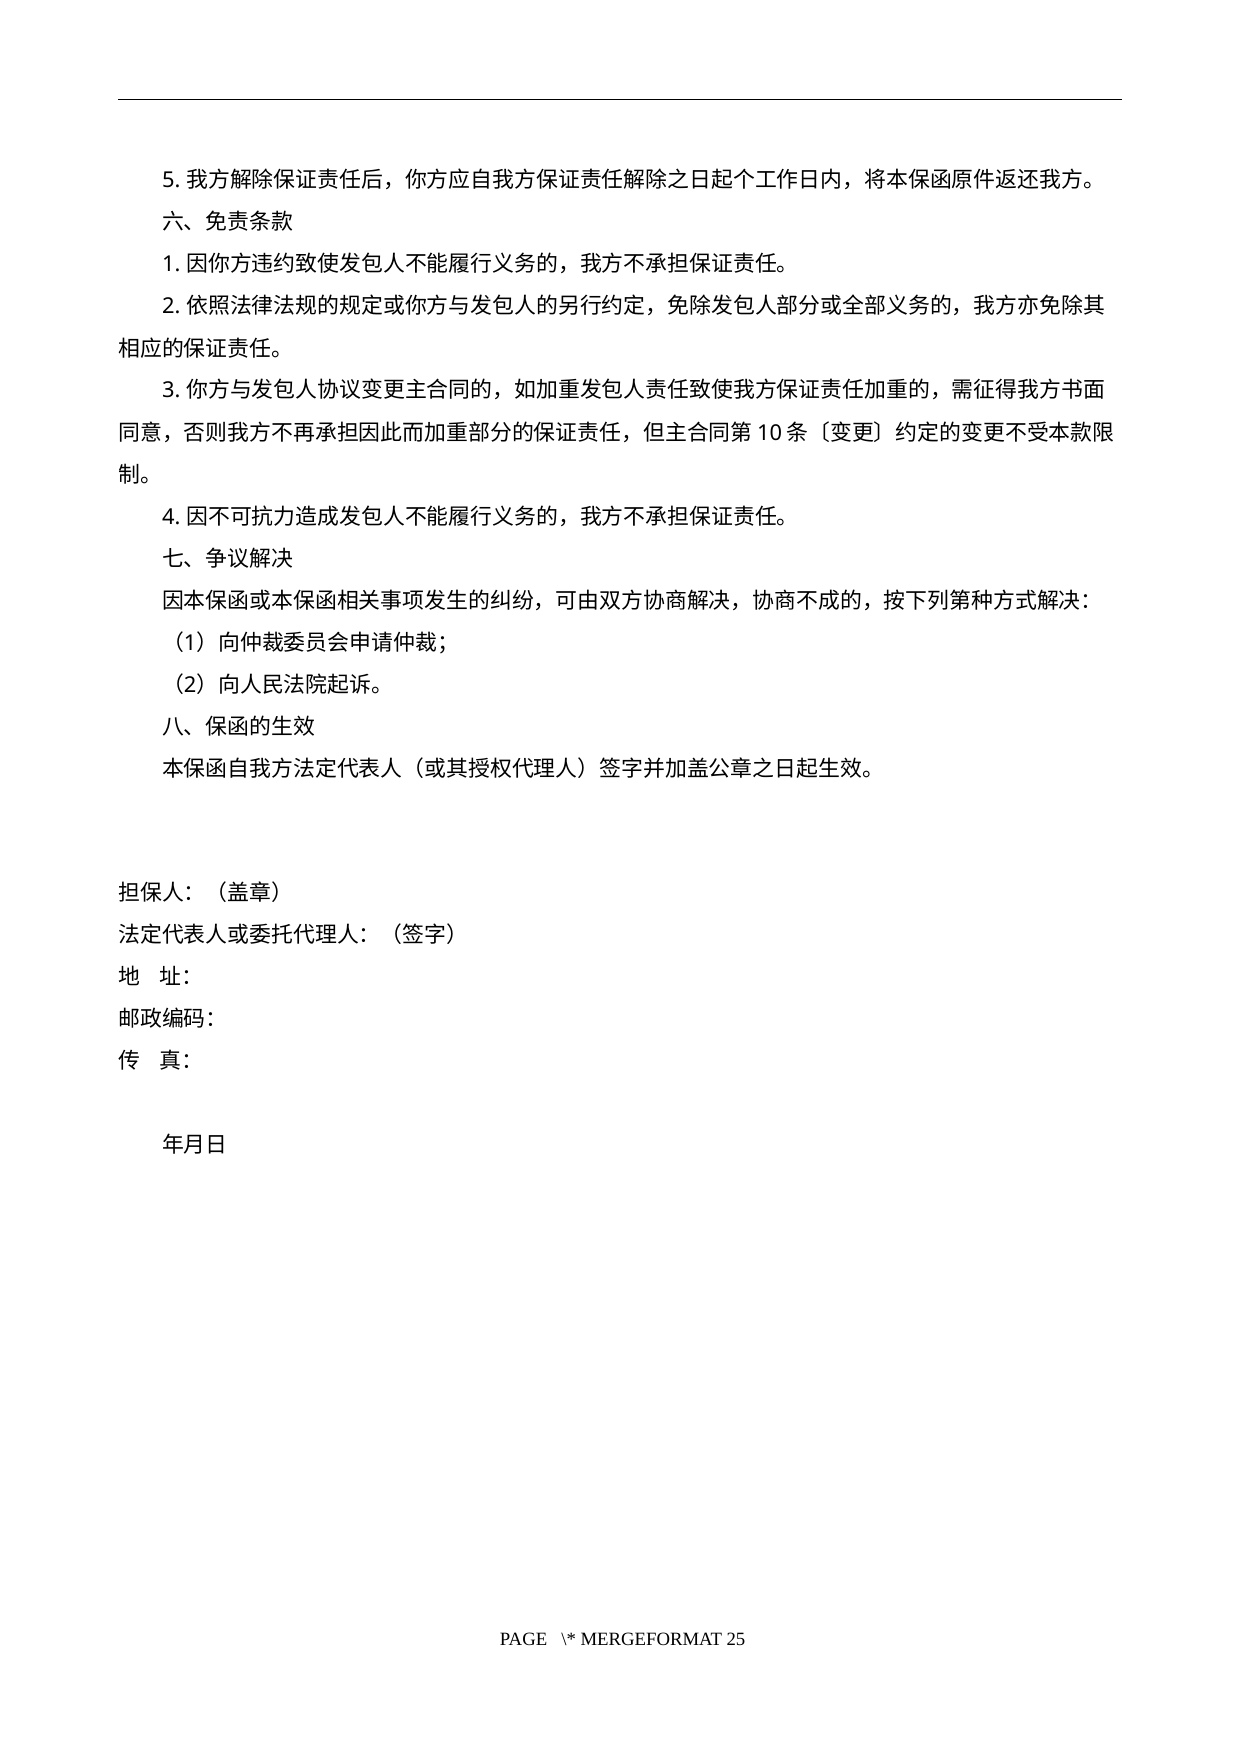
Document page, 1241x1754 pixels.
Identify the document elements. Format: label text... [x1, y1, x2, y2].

text 年月日 [118, 1126, 1106, 1159]
text （1）向仲裁委员会申请仲裁； [118, 624, 1122, 657]
text 担保人：（盖章） [118, 875, 1059, 907]
text 法定代表人或委托代理人：（签字） [118, 917, 997, 949]
text 八、保函的生效 [118, 708, 1122, 741]
text 邮政编码： [118, 1001, 1122, 1033]
text （2）向人民法院起诉。 [118, 666, 1122, 699]
text 本保函自我方法定代表人（或其授权代理人）签字并加盖公章之日起生效。 [118, 750, 1122, 783]
text 七、争议解决 [118, 540, 1122, 573]
text 六、免责条款 [118, 204, 1122, 236]
text 3. 你方与发包人协议变更主合同的，如加重发包人责任致使我方保证责任加重的，需征得我方书面同意，否则我方不再承担因此而加重部分的保证责任，但主合同第10条〔变更〕约定的变更不受本款限制。 [118, 372, 1122, 489]
text 5. 我方解除保证责任后，你方应自我方保证责任解除之日起个工作日内，将本保函原件返还我方。 [118, 162, 1122, 194]
text 传 真： [118, 1043, 1122, 1075]
text 地 址： [118, 959, 1122, 991]
text 4. 因不可抗力造成发包人不能履行义务的，我方不承担保证责任。 [118, 498, 1122, 531]
text 1. 因你方违约致使发包人不能履行义务的，我方不承担保证责任。 [118, 246, 1122, 278]
text 2. 依照法律法规的规定或你方与发包人的另行约定，免除发包人部分或全部义务的，我方亦免除其相应的保证责任。 [118, 288, 1122, 363]
text 因本保函或本保函相关事项发生的纠纷，可由双方协商解决，协商不成的，按下列第种方式解决： [118, 582, 1122, 615]
